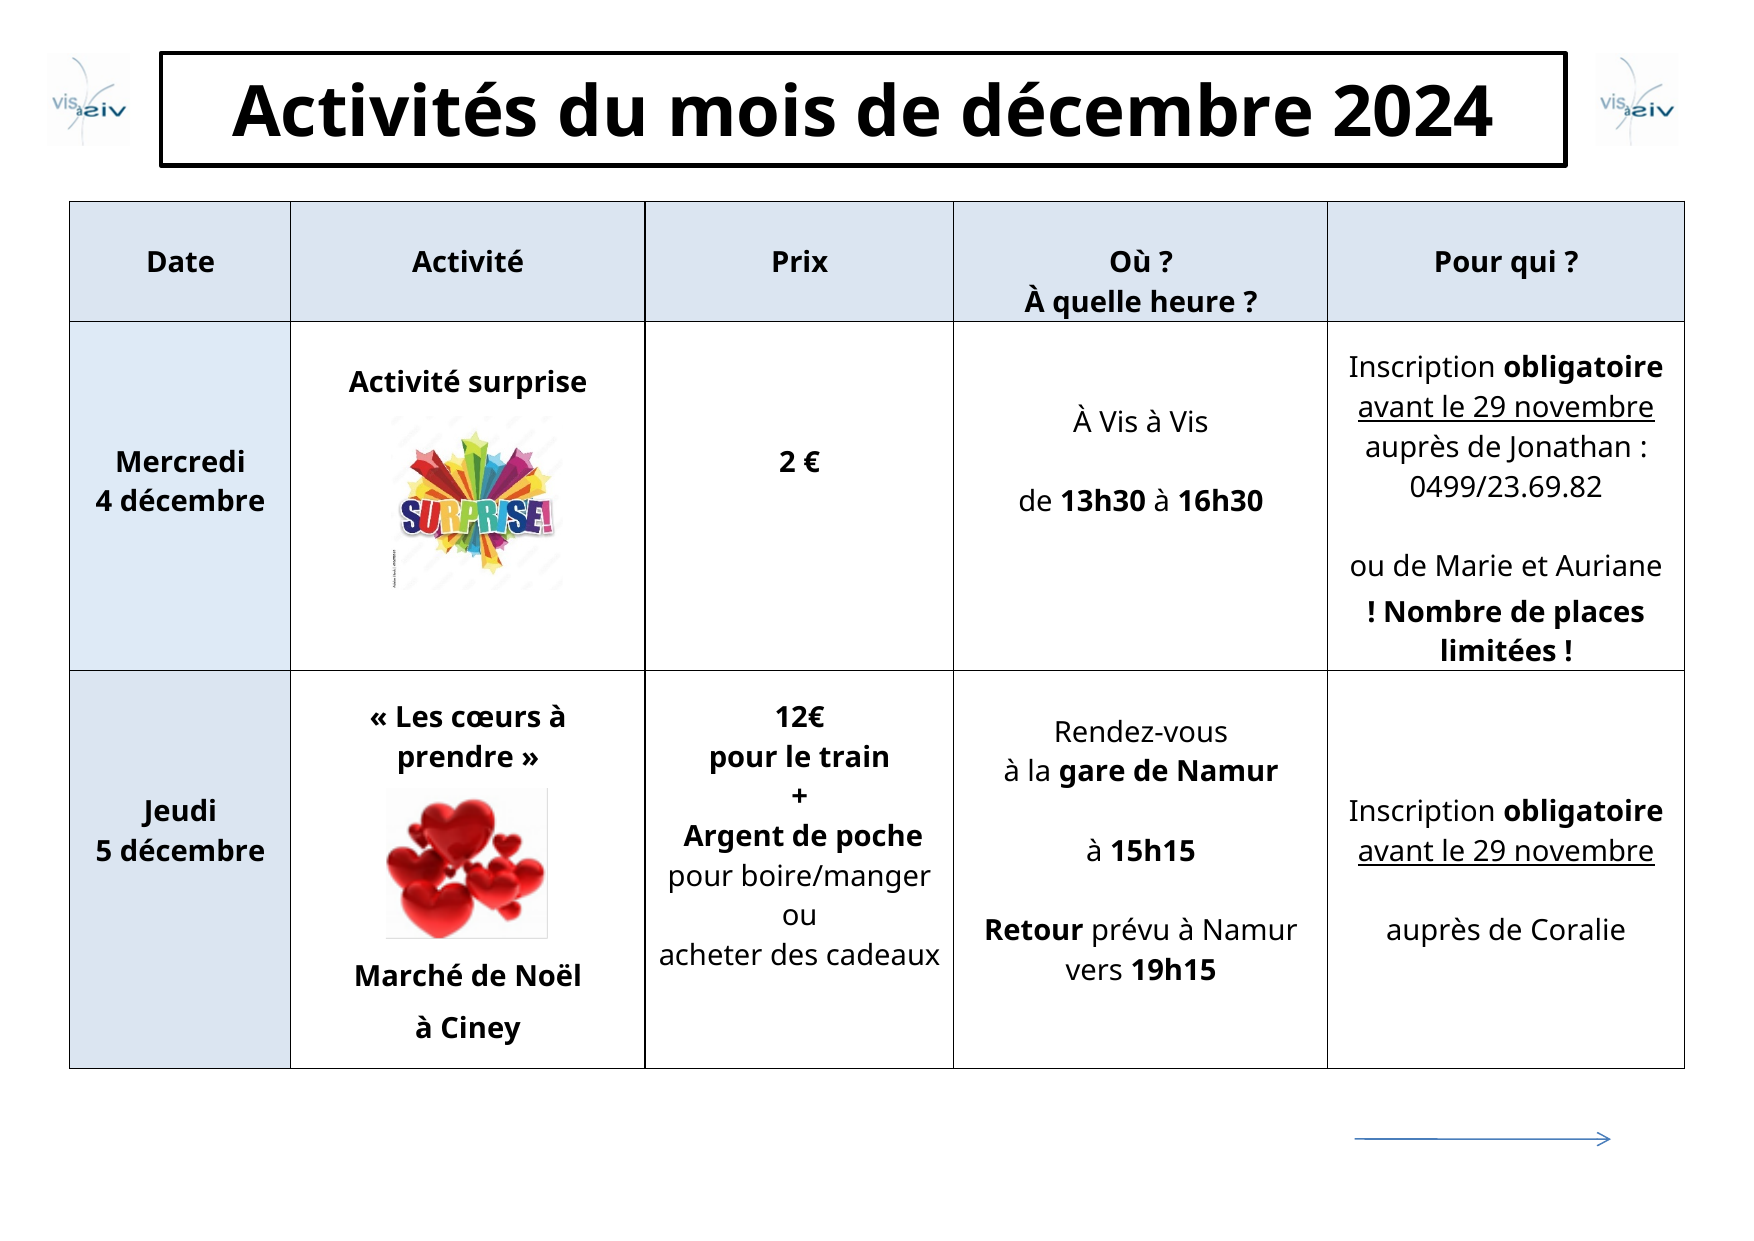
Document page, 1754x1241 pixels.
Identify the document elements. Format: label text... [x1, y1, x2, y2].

table_header Où ? À quelle heure ? [954, 202, 1327, 321]
table_cell 12€ pour le train + Argent de poche pour boire/manger ou acheter des cadeaux [646, 671, 953, 1068]
picture [391, 416, 563, 590]
picture [1593, 53, 1678, 144]
table_header Date [70, 202, 290, 321]
table_header Pour qui ? [1328, 202, 1684, 321]
table_header Prix [646, 202, 953, 321]
table_cell Mercredi 4 décembre [70, 322, 290, 670]
table_cell 2 € [646, 322, 953, 670]
table_cell Jeudi 5 décembre [70, 671, 290, 1068]
table_cell Rendez-vous à la gare de Namur à 15h15 Retour prévu à Namur vers 19h15 [954, 671, 1327, 1068]
table_cell Inscription obligatoire avant le 29 novembre auprès de Jonathan : 0499/23.69.82 ou de Marie et Auriane ! Nombre de places limitées ! [1328, 322, 1684, 670]
picture [385, 788, 550, 943]
table_cell Inscription obligatoire avant le 29 novembre auprès de Coralie [1328, 671, 1684, 1068]
table_cell « Les cœurs à prendre » Marché de Noël à Ciney [291, 671, 644, 1068]
table_header Activité [291, 202, 644, 321]
table_cell À Vis à Vis de 13h30 à 16h30 [954, 322, 1327, 670]
picture [45, 53, 130, 144]
table_cell Activité surprise [291, 322, 644, 670]
